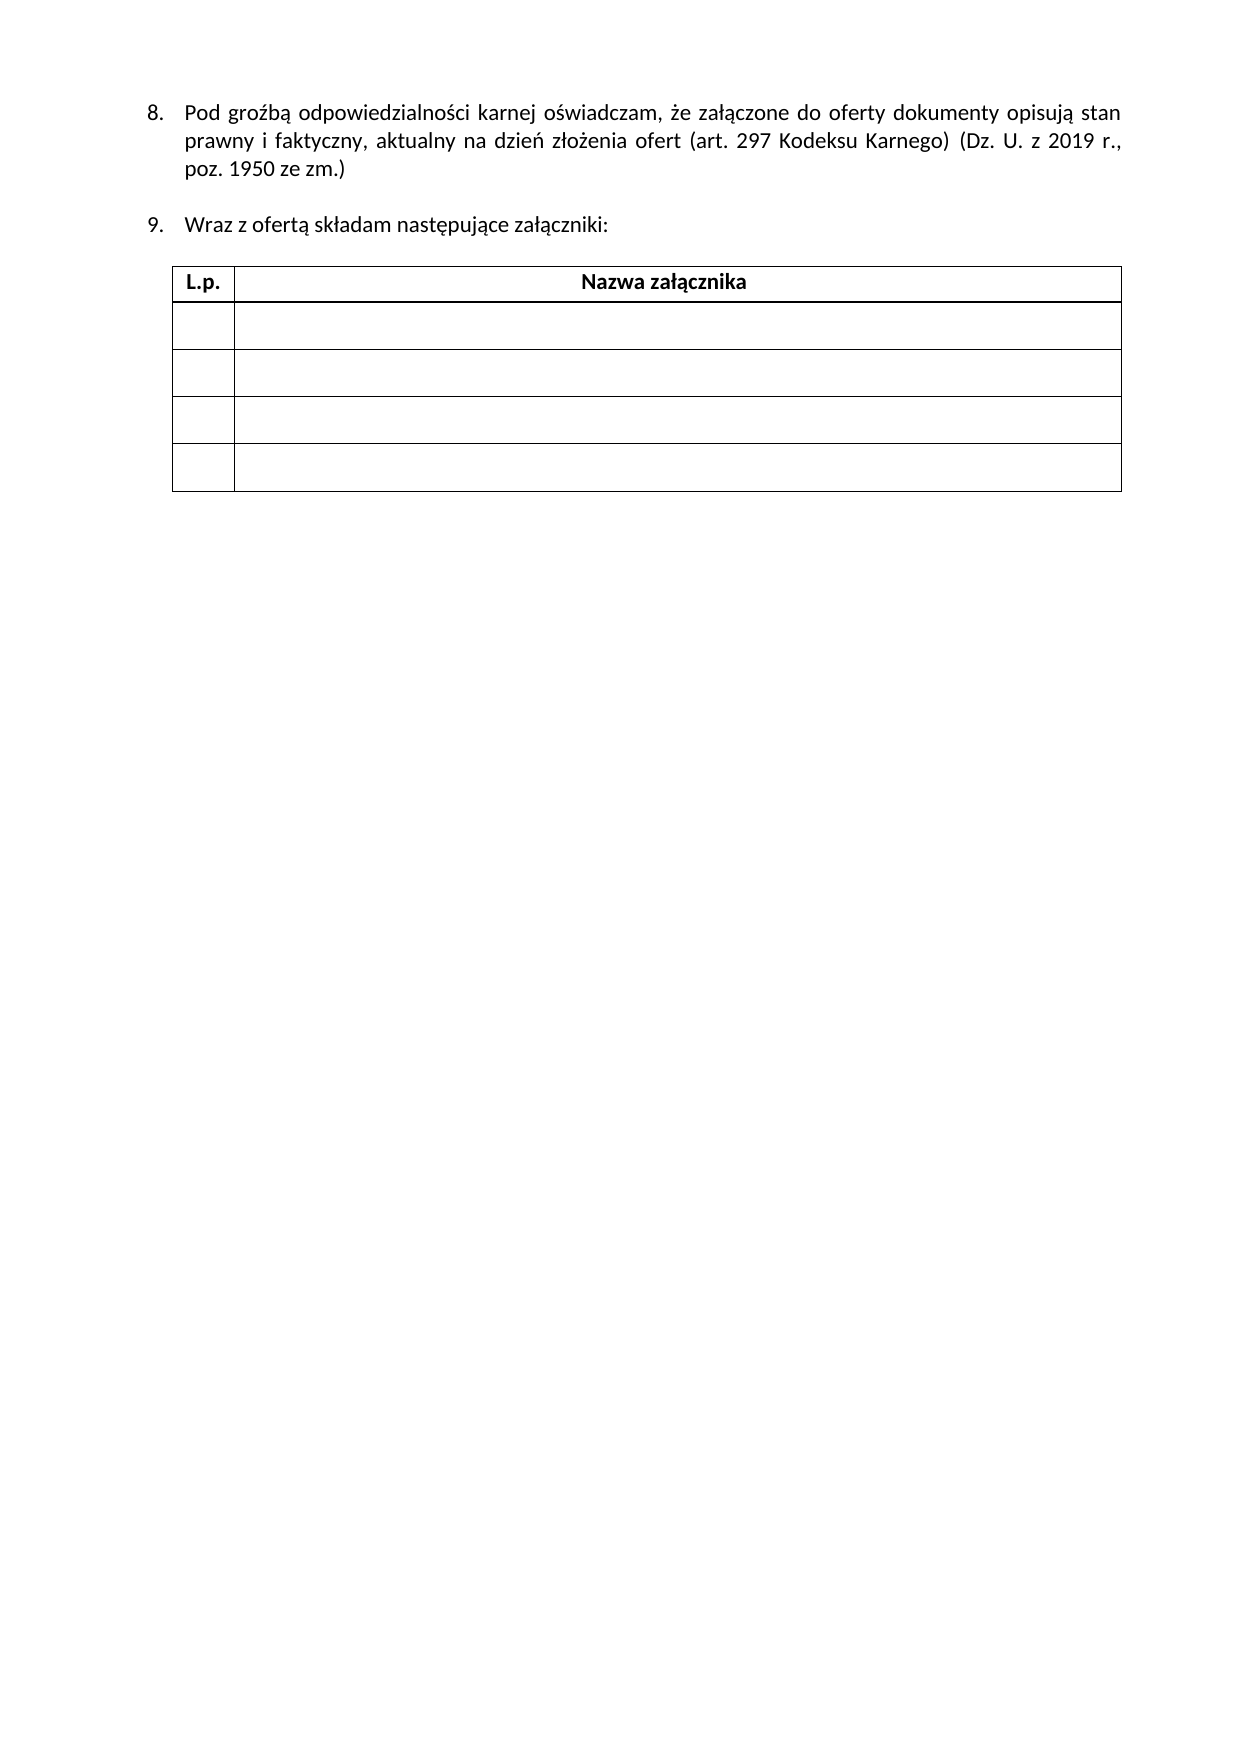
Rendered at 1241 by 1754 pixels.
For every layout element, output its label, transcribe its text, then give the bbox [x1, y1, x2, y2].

table_cell [173, 350, 234, 396]
table_cell [173, 444, 234, 491]
table_cell [173, 397, 234, 443]
table_cell [235, 444, 1094, 491]
table_header L.p. [173, 267, 234, 301]
table_header Nazwa załącznika [235, 267, 1094, 301]
table_cell [173, 303, 234, 349]
table_header [1095, 267, 1121, 301]
table_cell [1095, 350, 1121, 396]
table_cell [1095, 444, 1121, 491]
table_cell [235, 397, 1094, 443]
list Pod groźbą odpowiedzialności karnej oświadczam, że załączone do oferty dokumenty opisują stan prawny i faktyczny, aktualny na dzień złożenia ofert (art. 297 Kodeksu Karnego) (Dz. U. z 2019 r., poz. 1950 ze zm.) [147, 98, 1122, 182]
table_cell [1095, 397, 1121, 443]
table_cell [235, 303, 1094, 349]
list Wraz z ofertą składam następujące załączniki: [147, 210, 1122, 238]
table_cell [1095, 303, 1121, 349]
table_cell [235, 350, 1094, 396]
